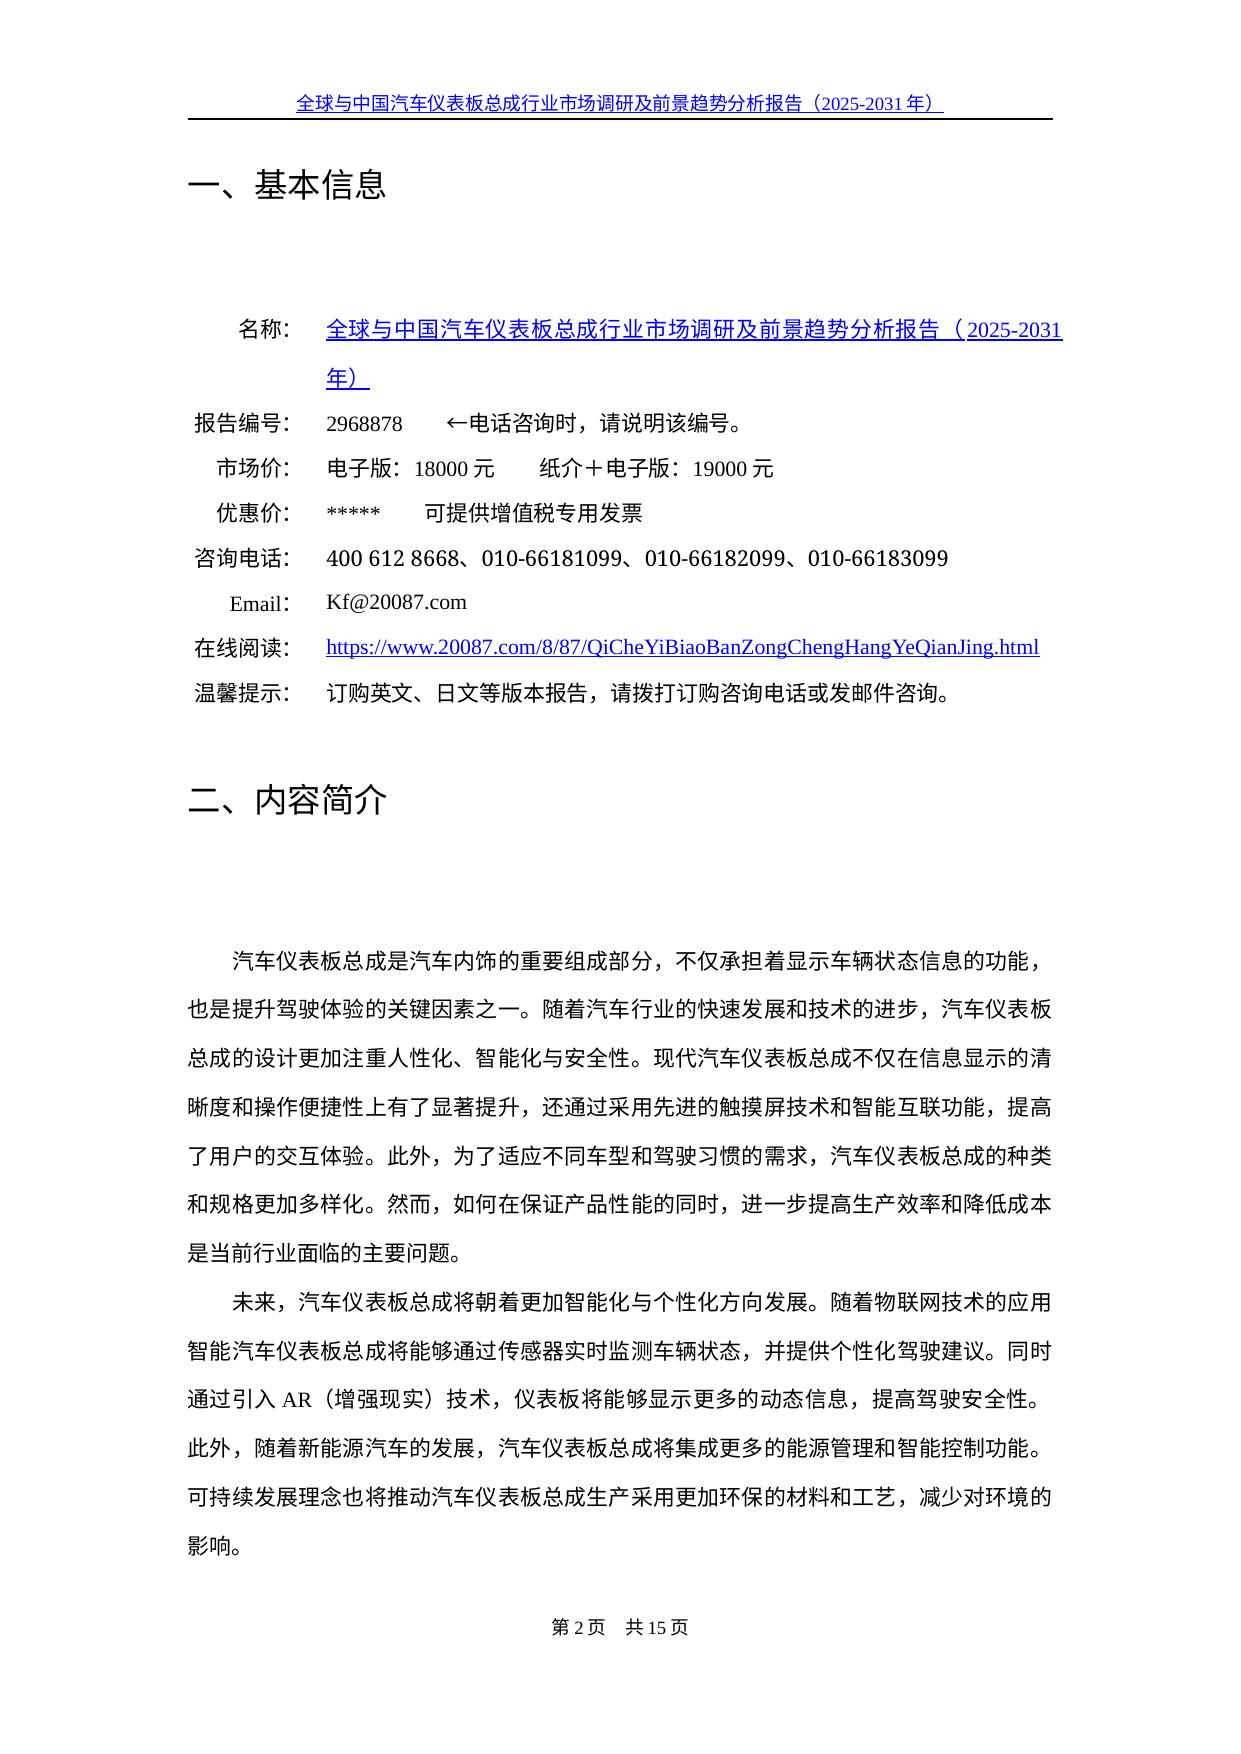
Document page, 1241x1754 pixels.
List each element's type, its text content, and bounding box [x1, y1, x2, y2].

table_cell 优惠价： [167, 495, 315, 540]
table_cell 400 612 8668、010-66181099、010-66182099、010-66183099 [315, 540, 1073, 585]
table_cell 在线阅读： [167, 630, 315, 675]
table_cell Email： [167, 585, 315, 630]
table_cell 电子版：18000 元 纸介＋电子版：19000 元 [315, 450, 1073, 495]
table_cell 报告编号： [167, 405, 315, 450]
table_cell [315, 630, 1073, 675]
title 一、基本信息 [187, 150, 1053, 215]
table_cell ***** 可提供增值税专用发票 [315, 495, 1073, 540]
table_cell 订购英文、日文等版本报告，请拨打订购咨询电话或发邮件咨询。 [315, 675, 1073, 720]
table_cell 市场价： [167, 450, 315, 495]
table_header 全球与中国汽车仪表板总成行业市场调研及前景趋势分析报告（2025-2031年） [315, 312, 1073, 405]
title 二、内容简介 [187, 766, 1053, 831]
table_cell Kf@20087.com [315, 585, 1073, 630]
table_cell 温馨提示： [167, 675, 315, 720]
table_header 名称： [167, 312, 315, 405]
table_cell 2968878 ←电话咨询时，请说明该编号。 [315, 405, 1073, 450]
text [187, 943, 1053, 1561]
table_cell 咨询电话： [167, 540, 315, 585]
